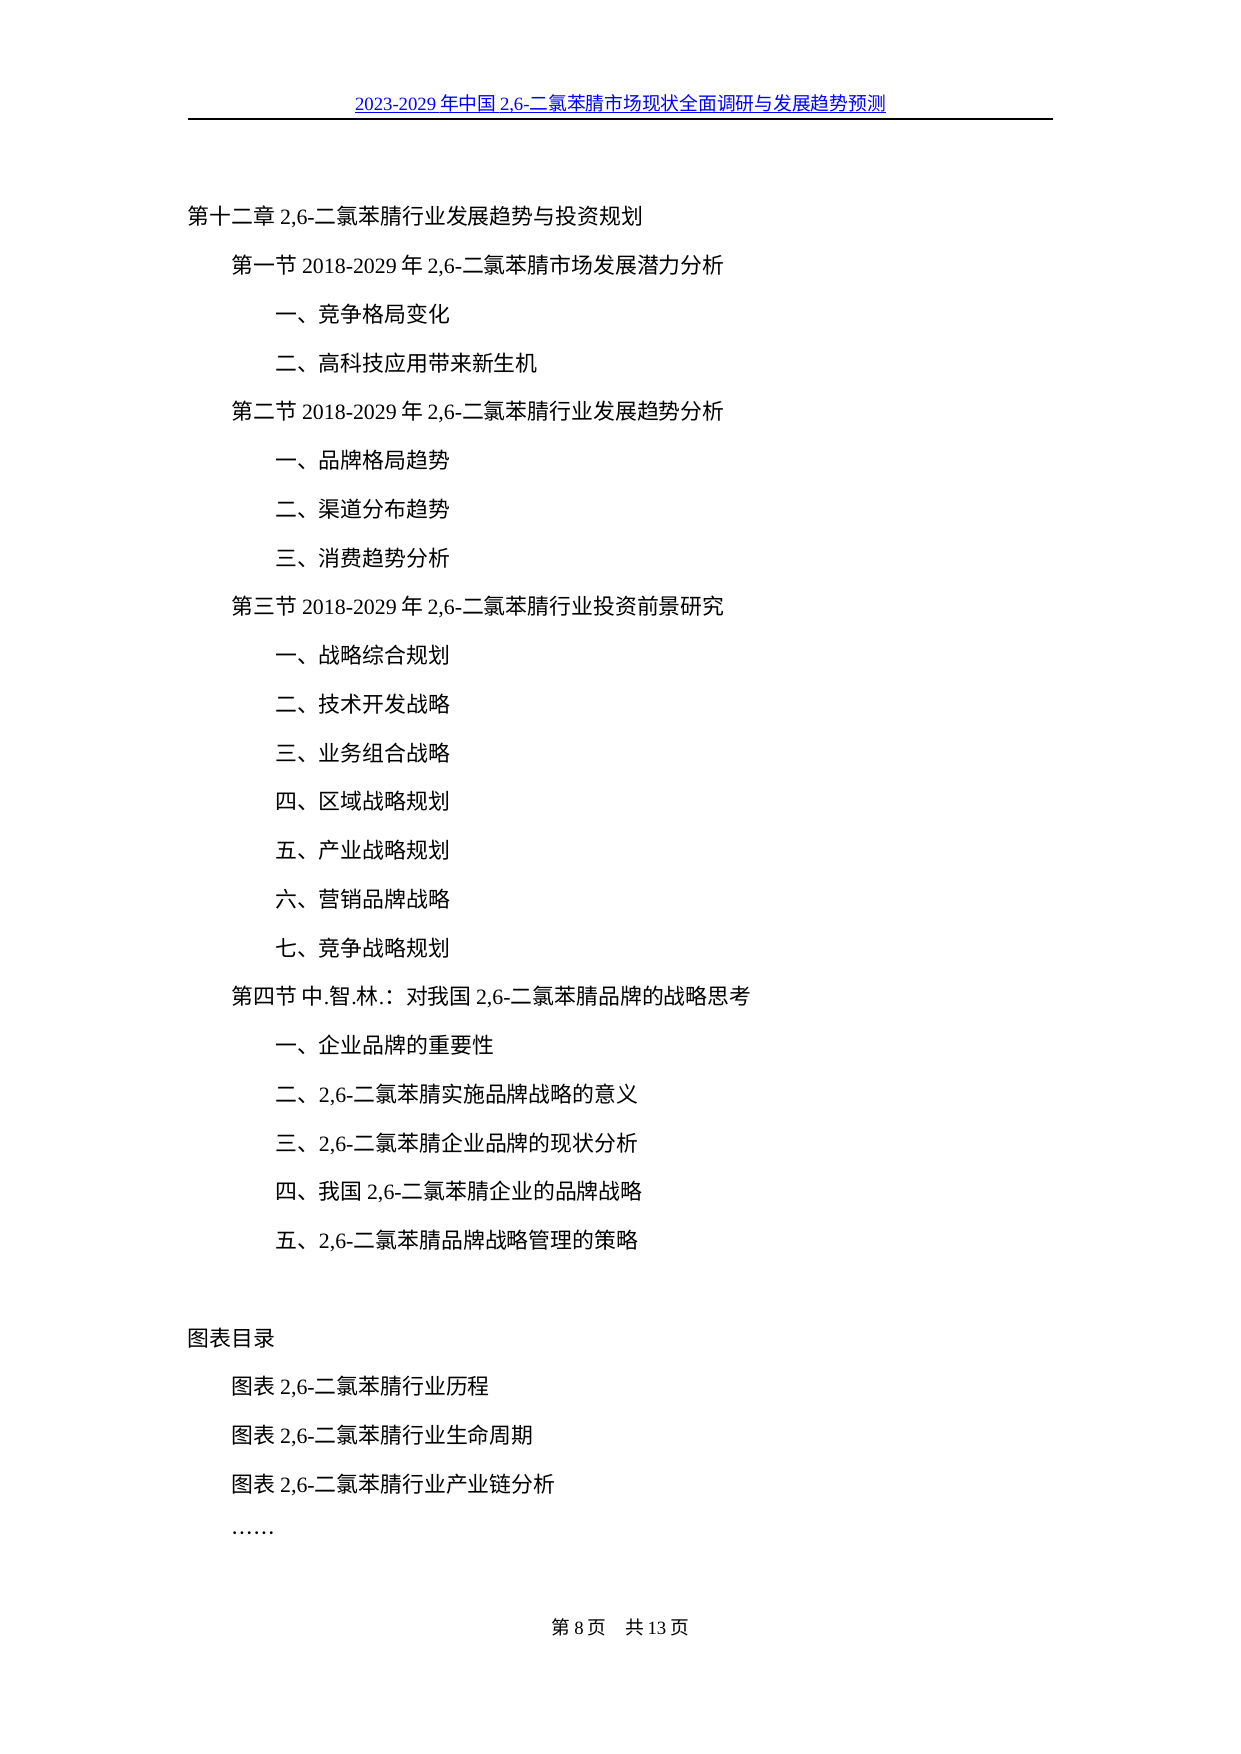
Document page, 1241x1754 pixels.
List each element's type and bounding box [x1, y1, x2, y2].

text [187, 150, 1053, 1548]
